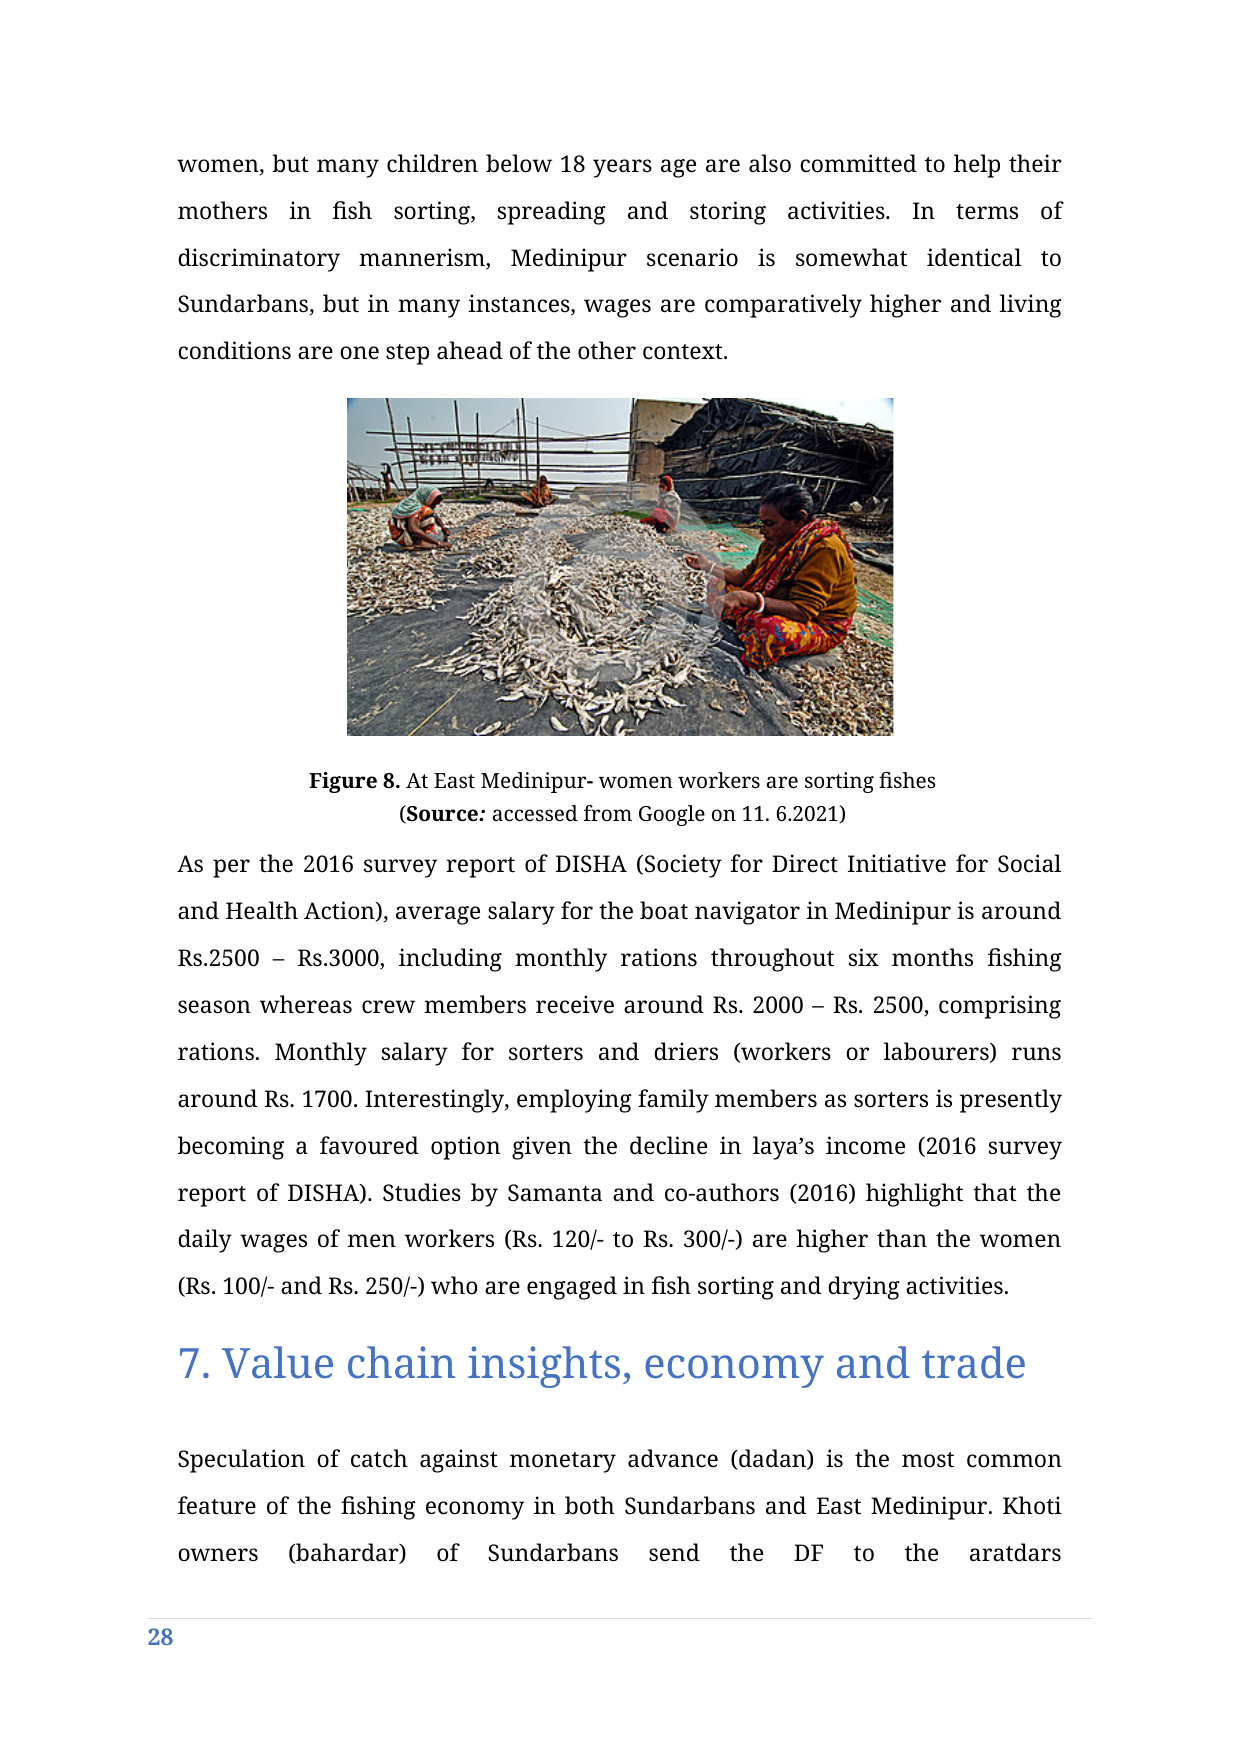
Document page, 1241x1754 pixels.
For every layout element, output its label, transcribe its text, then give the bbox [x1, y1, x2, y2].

text 7. Value chain insights, economy and trade [177, 1334, 1038, 1391]
list (Source: accessed from Google on 11. 6.2021) [118, 799, 1127, 828]
text As per the 2016 survey report of DISHA (Society for Direct Initiative for Social and Health Action), average salary for the boat navigator in Medinipur is around Rs.2500 – Rs.3000, including monthly rations throughout six months fishing season whereas crew members receive around Rs. 2000 – Rs. 2500, comprising rations. Monthly salary for sorters and driers (workers or labourers) runs around Rs. 1700. Interestingly, employing family members as sorters is presently becoming a favoured option given the decline in laya’s income (2016 survey report of DISHA). Studies by Samanta and co-authors (2016) highlight that the daily wages of men workers (Rs. 120/- to Rs. 300/-) are higher than the women (Rs. 100/- and Rs. 250/-) who are engaged in fish sorting and drying activities. [177, 848, 1063, 1302]
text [177, 1443, 1063, 1568]
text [177, 148, 1063, 366]
list Figure 8. At East Medinipur- women workers are sorting fishes [118, 767, 1127, 795]
picture [347, 398, 894, 736]
